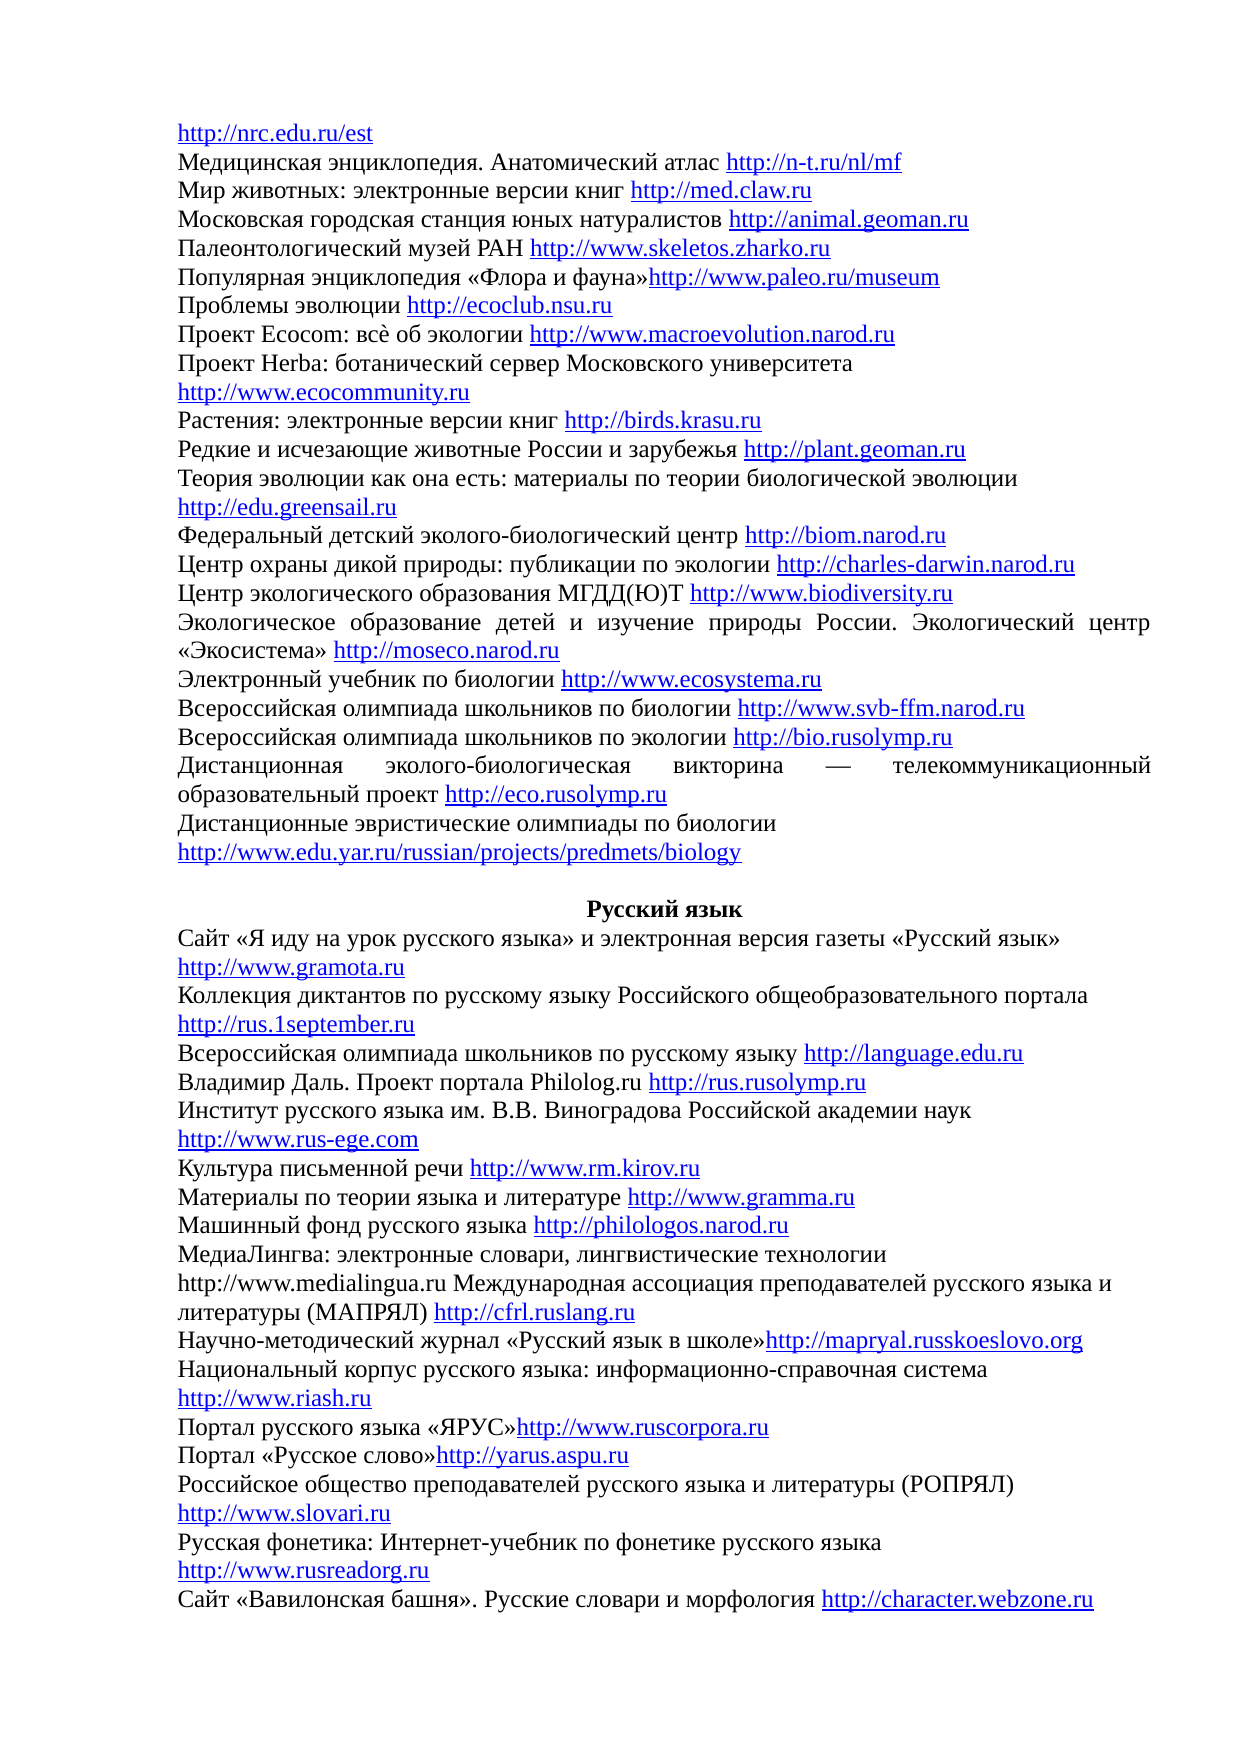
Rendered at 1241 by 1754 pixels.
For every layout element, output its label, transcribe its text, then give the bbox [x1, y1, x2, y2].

list Русская фонетика: Интернет-учебник по фонетике русского языка [177, 1527, 1152, 1556]
list Центр охраны дикой природы: публикации по экологии http://charles-darwin.narod.ru [177, 549, 1152, 578]
list http://www.riash.ru [177, 1383, 1152, 1412]
list литературы (МАПРЯЛ) http://cfrl.ruslang.ru [177, 1297, 1152, 1326]
list http://nrc.edu.ru/est [177, 118, 1152, 147]
list Дистанционная эколого-биологическая викторина — телекоммуникационный образовательный проект http://eco.rusolymp.ru [177, 751, 1152, 808]
list Институт русского языка им. В.В. Виноградова Российской академии наук [177, 1096, 1152, 1124]
list Популярная энциклопедия «Флора и фауна»http://www.paleo.ru/museum [177, 262, 1152, 291]
list МедиаЛингва: электронные словари, лингвистические технологии [177, 1239, 1152, 1268]
list Растения: электронные версии книг http://birds.krasu.ru [177, 406, 1152, 434]
list Редкие и исчезающие животные России и зарубежья http://plant.geoman.ru [177, 434, 1152, 463]
list Палеонтологический музей РАН http://www.skeletos.zharko.ru [177, 233, 1152, 262]
list Портал русского языка «ЯРУС»http://www.ruscorpora.ru [177, 1412, 1152, 1441]
list Культура письменной речи http://www.rm.kirov.ru [177, 1153, 1152, 1182]
list http://www.rusreadorg.ru [177, 1556, 1152, 1584]
list Национальный корпус русского языка: информационно-справочная система [177, 1354, 1152, 1383]
list Сайт «Я иду на урок русского языка» и электронная версия газеты «Русский язык» [177, 923, 1152, 952]
list http://www.rus-ege.com [177, 1124, 1152, 1153]
list Медицинская энциклопедия. Анатомический атлас http://n-t.ru/nl/mf [177, 147, 1152, 176]
list http://www.gramota.ru [177, 952, 1152, 981]
list Машинный фонд русского языка http://philologos.narod.ru [177, 1211, 1152, 1239]
list Проект Ecocom: всѐ об экологии http://www.macroevolution.narod.ru [177, 319, 1152, 348]
list Коллекция диктантов по русскому языку Российского общеобразовательного портала [177, 981, 1152, 1009]
list Теория эволюции как она есть: материалы по теории биологической эволюции [177, 463, 1152, 492]
list http://www.medialingua.ru Международная ассоциация преподавателей русского языка и [177, 1268, 1152, 1297]
list http://rus.1september.ru [177, 1009, 1152, 1038]
list Проект Herba: ботанический сервер Московского университета http://www.ecocommunity.ru [177, 348, 1152, 406]
list Владимир Даль. Проект портала Philolog.ru http://rus.rusolymp.ru [177, 1067, 1152, 1096]
list http://www.slovari.ru [177, 1498, 1152, 1527]
list http://edu.greensail.ru [177, 492, 1152, 521]
list Научно-методический журнал «Русский язык в школе»http://mapryal.russkoeslovo.org [177, 1326, 1152, 1354]
list Всероссийская олимпиада школьников по биологии http://www.svb-ffm.narod.ru [177, 693, 1152, 722]
list Проблемы эволюции http://ecoclub.nsu.ru [177, 291, 1152, 319]
list Мир животных: электронные версии книг http://med.claw.ru [177, 176, 1152, 204]
list http://www.edu.yar.ru/russian/projects/predmets/biology [177, 837, 1152, 866]
list Электронный учебник по биологии http://www.ecosystema.ru [177, 664, 1152, 693]
list Московская городская станция юных натуралистов http://animal.geoman.ru [177, 204, 1152, 233]
list Российское общество преподавателей русского языка и литературы (РОПРЯЛ) [177, 1469, 1152, 1498]
list Всероссийская олимпиада школьников по экологии http://bio.rusolymp.ru [177, 722, 1152, 751]
list Русский язык [177, 894, 1152, 923]
list Экологическое образование детей и изучение природы России. Экологический центр «Экосистема» http://moseco.narod.ru [177, 607, 1152, 664]
list Материалы по теории языка и литературе http://www.gramma.ru [177, 1182, 1152, 1211]
list Федеральный детский эколого-биологический центр http://biom.narod.ru [177, 521, 1152, 549]
list Портал «Русское слово»http://yarus.aspu.ru [177, 1441, 1152, 1469]
list Сайт «Вавилонская башня». Русские словари и морфология http://character.webzone.ru [177, 1584, 1152, 1613]
list Дистанционные эвристические олимпиады по биологии [177, 808, 1152, 837]
list Всероссийская олимпиада школьников по русскому языку http://language.edu.ru [177, 1038, 1152, 1067]
list Центр экологического образования МГДД(Ю)Т http://www.biodiversity.ru [177, 578, 1152, 607]
